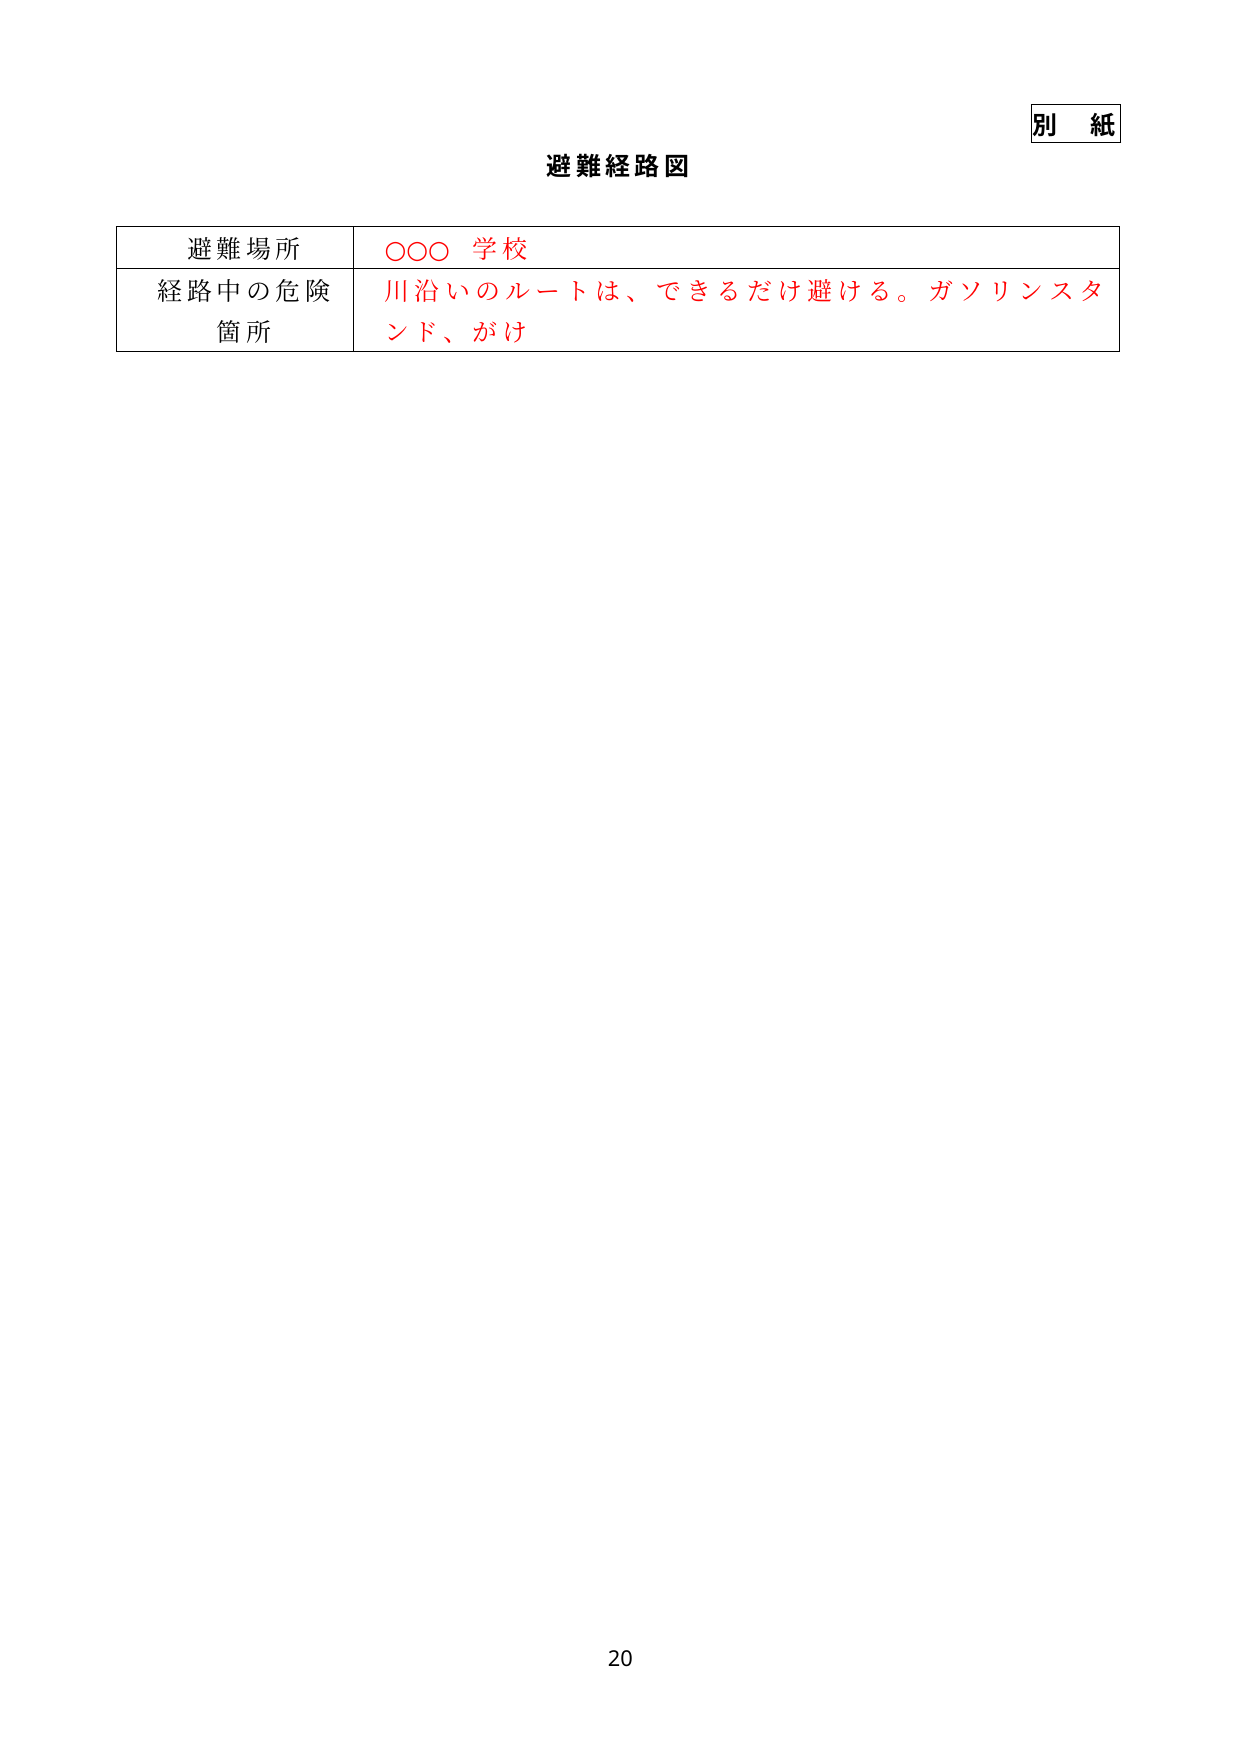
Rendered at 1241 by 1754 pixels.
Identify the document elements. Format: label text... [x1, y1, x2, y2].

text 避難経路図 [119, 144, 1121, 185]
table_cell 川沿いのルートは、できるだけ避ける。ガソリンスタンド、がけ [354, 269, 1119, 351]
table_header 避難場所 [117, 227, 353, 268]
text 別 紙 [119, 103, 1121, 144]
table_cell 経路中の危険箇所 [117, 269, 353, 351]
table_header ○○○学校 [354, 227, 1119, 268]
